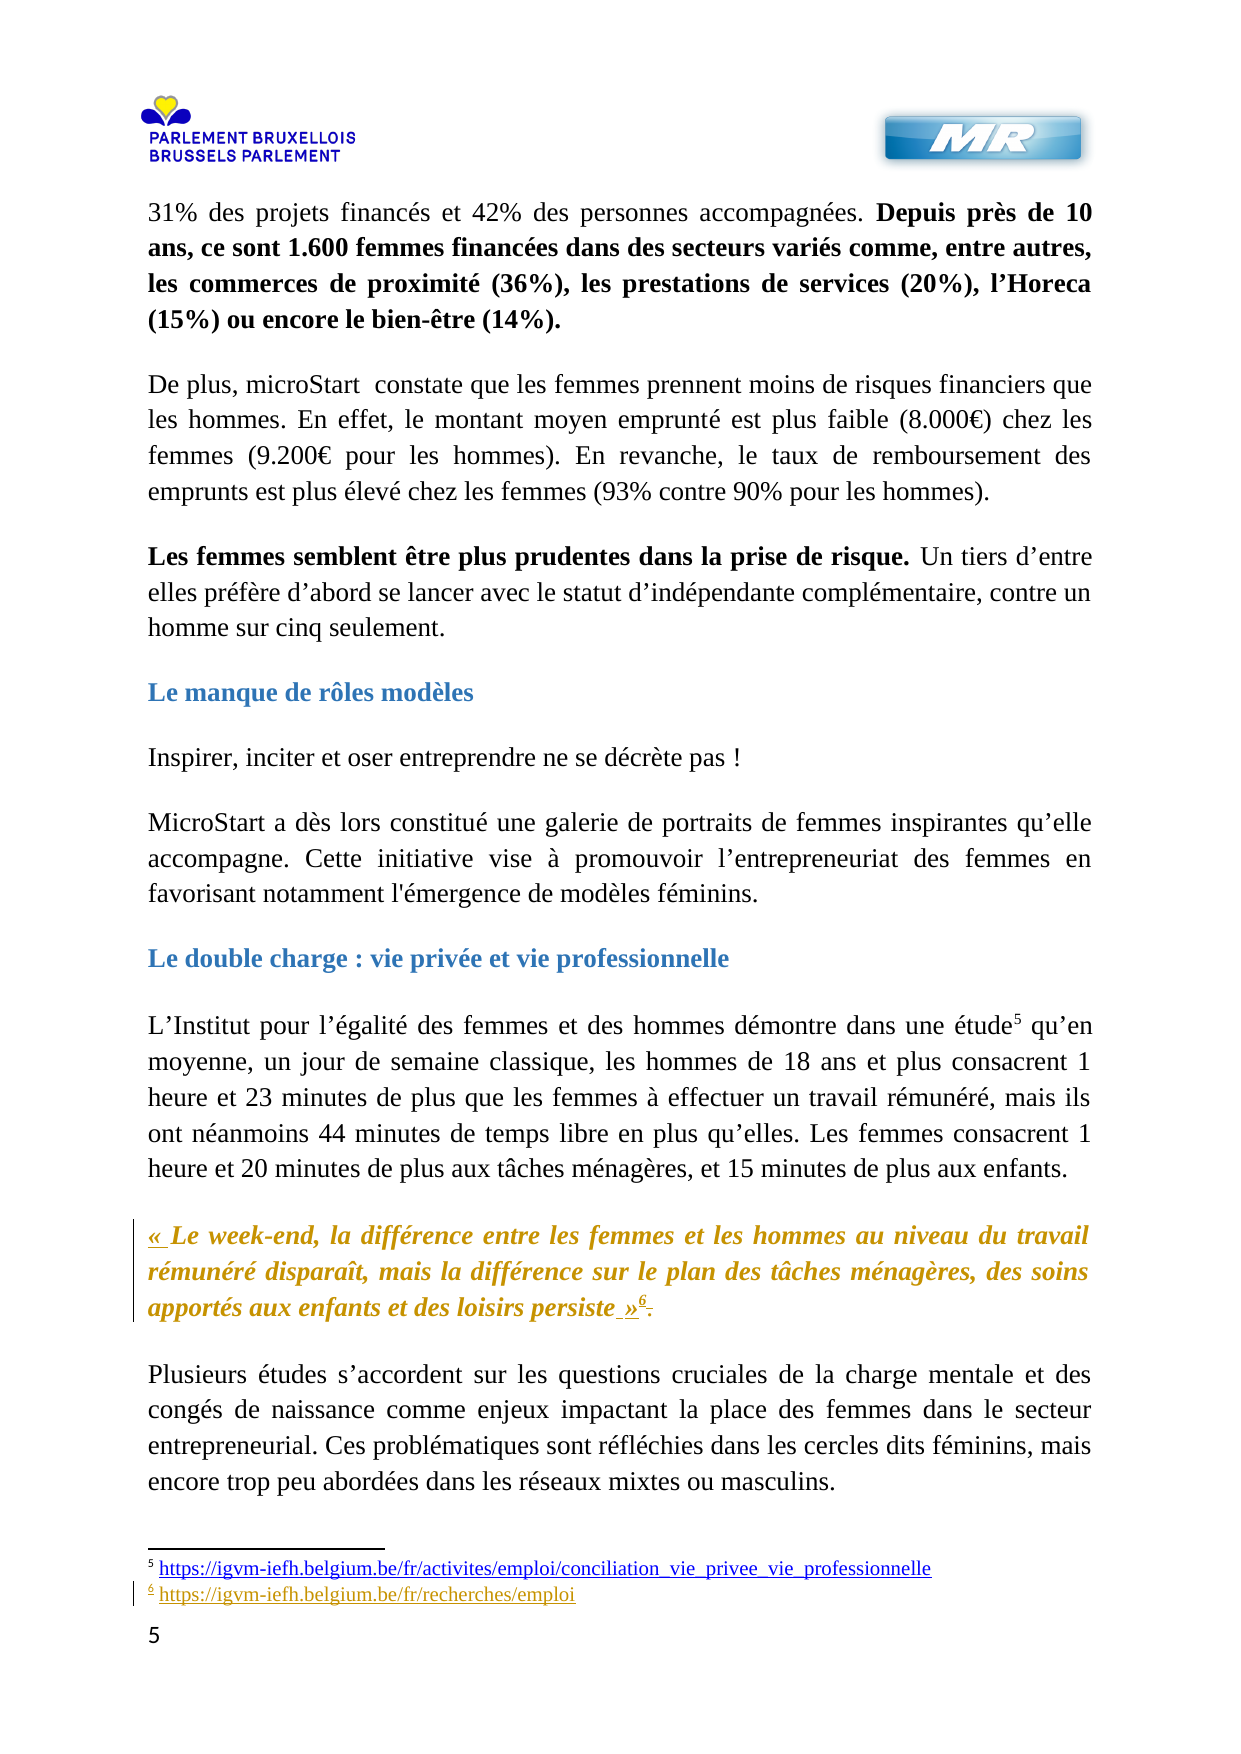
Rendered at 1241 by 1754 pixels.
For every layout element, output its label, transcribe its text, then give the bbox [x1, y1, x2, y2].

text Inspirer, inciter et oser entreprendre ne se décrète pas ! [148, 741, 1093, 772]
text Le week-end, la différence entre les femmes et les hommes au niveau du travail rémunéré disparaît, mais la différence sur le plan des tâches ménagères, des soins apportés aux enfants et des loisirs persiste [148, 1219, 1093, 1322]
text Les femmes semblent être plus prudentes dans la prise de risque. Un tiers d’entre elles préfère d’abord se lancer avec le statut d’indépendante complémentaire, contre un homme sur cinq seulement. [148, 540, 1093, 643]
text Le manque de rôles modèles [148, 676, 1093, 707]
text MicroStart a dès lors constitué une galerie de portraits de femmes inspirantes qu’elle accompagne. Cette initiative vise à promouvoir l’entrepreneuriat des femmes en favorisant notamment l'émergence de modèles féminins. [148, 806, 1093, 909]
text L’Institut pour l’égalité des femmes et des hommes démontre dans une étude qu’en moyenne, un jour de semaine classique, les hommes de 18 ans et plus consacrent 1 heure et 23 minutes de plus que les femmes à effectuer un travail rémunéré, mais ils ont néanmoins 44 minutes de temps libre en plus qu’elles. Les femmes consacrent 1 heure et 20 minutes de plus aux tâches ménagères, et 15 minutes de plus aux enfants. [148, 1009, 1093, 1183]
picture [868, 103, 1098, 173]
text Plusieurs études s’accordent sur les questions cruciales de la charge mentale et des congés de naissance comme enjeux impactant la place des femmes dans le secteur entrepreneurial. Ces problématiques sont réfléchies dans les cercles dits féminins, mais encore trop peu abordées dans les réseaux mixtes ou masculins. [148, 1358, 1093, 1496]
picture [138, 90, 356, 164]
text Le double charge : vie privée et vie professionnelle [148, 942, 1093, 974]
text De plus, microStart constate que les femmes prennent moins de risques financiers que les hommes. En effet, le montant moyen emprunté est plus faible (8.000€) chez les femmes (9.200€ pour les hommes). En revanche, le taux de remboursement des emprunts est plus élevé chez les femmes (93% contre 90% pour les hommes). [148, 368, 1093, 506]
